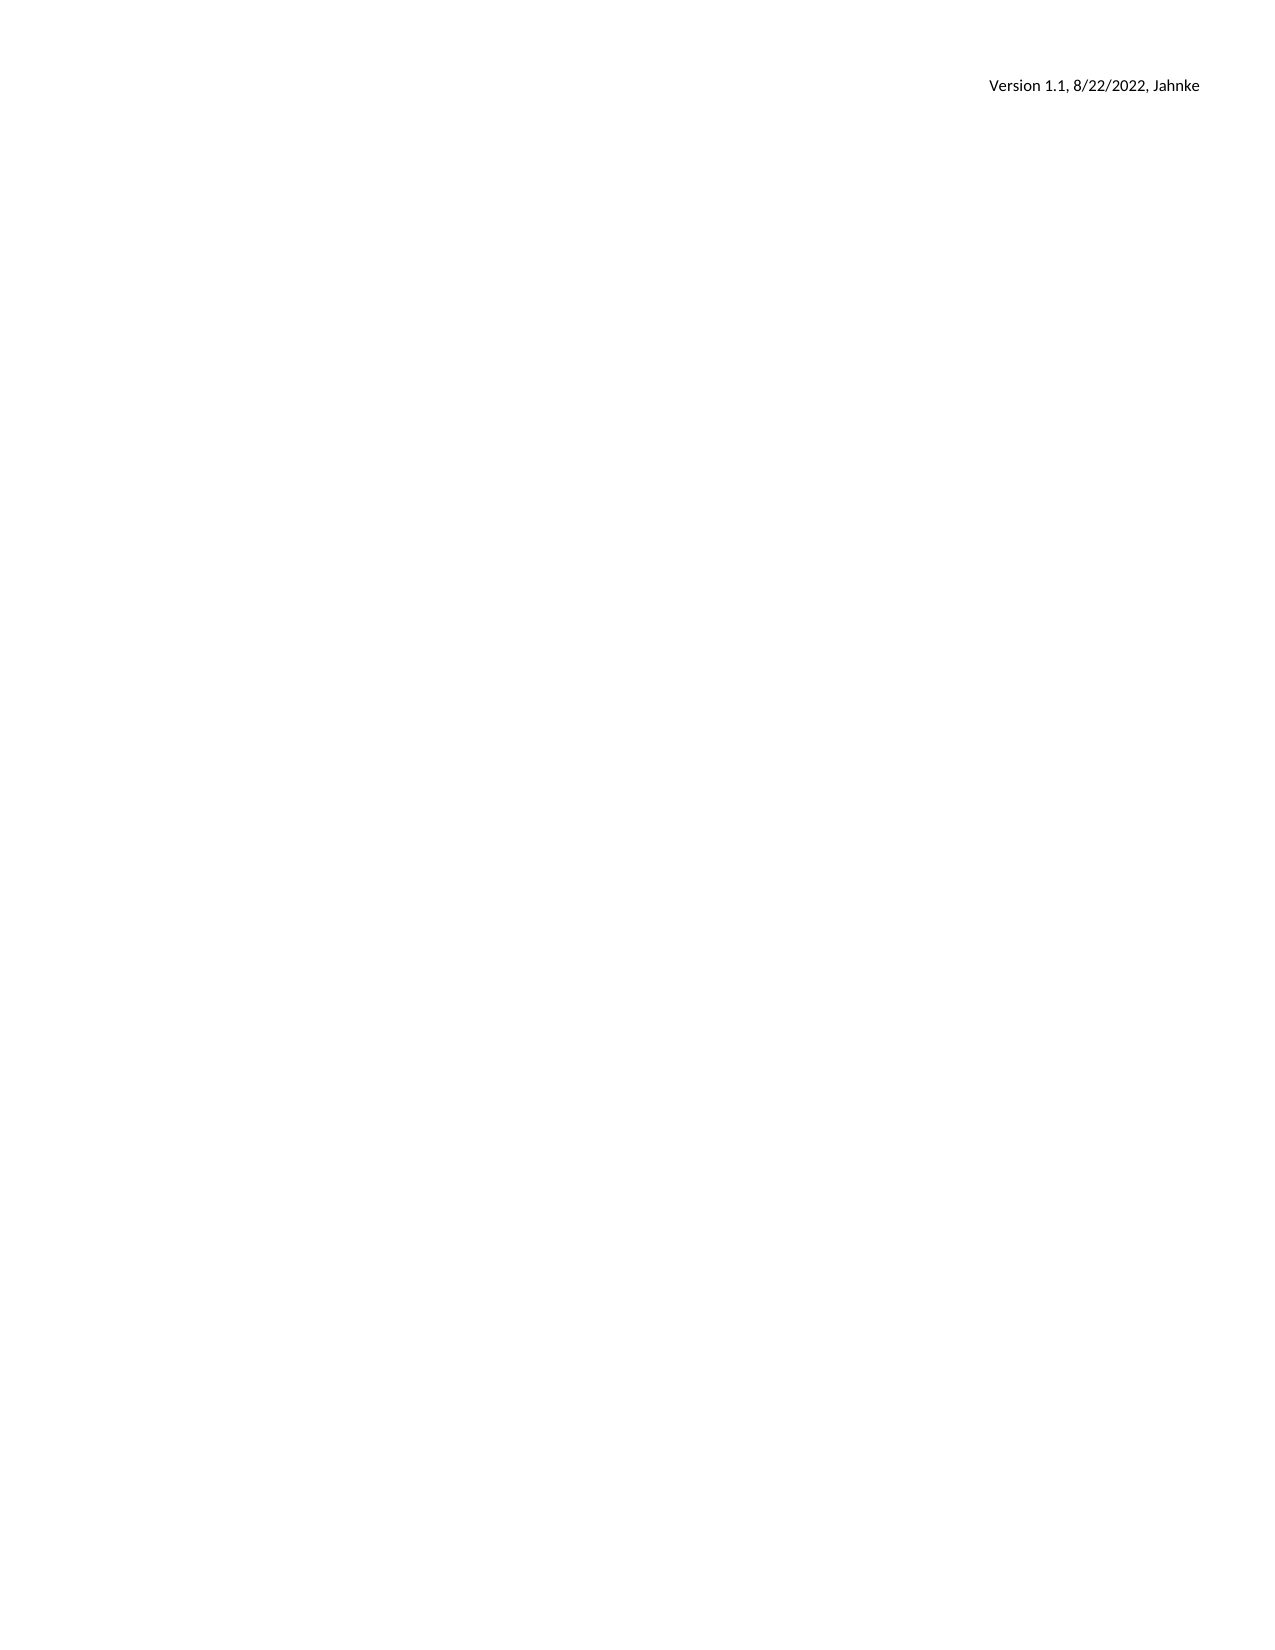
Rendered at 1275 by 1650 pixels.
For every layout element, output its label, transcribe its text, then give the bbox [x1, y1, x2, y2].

text Version 1.1, 8/22/2022, Jahnke [75, 75, 1200, 95]
